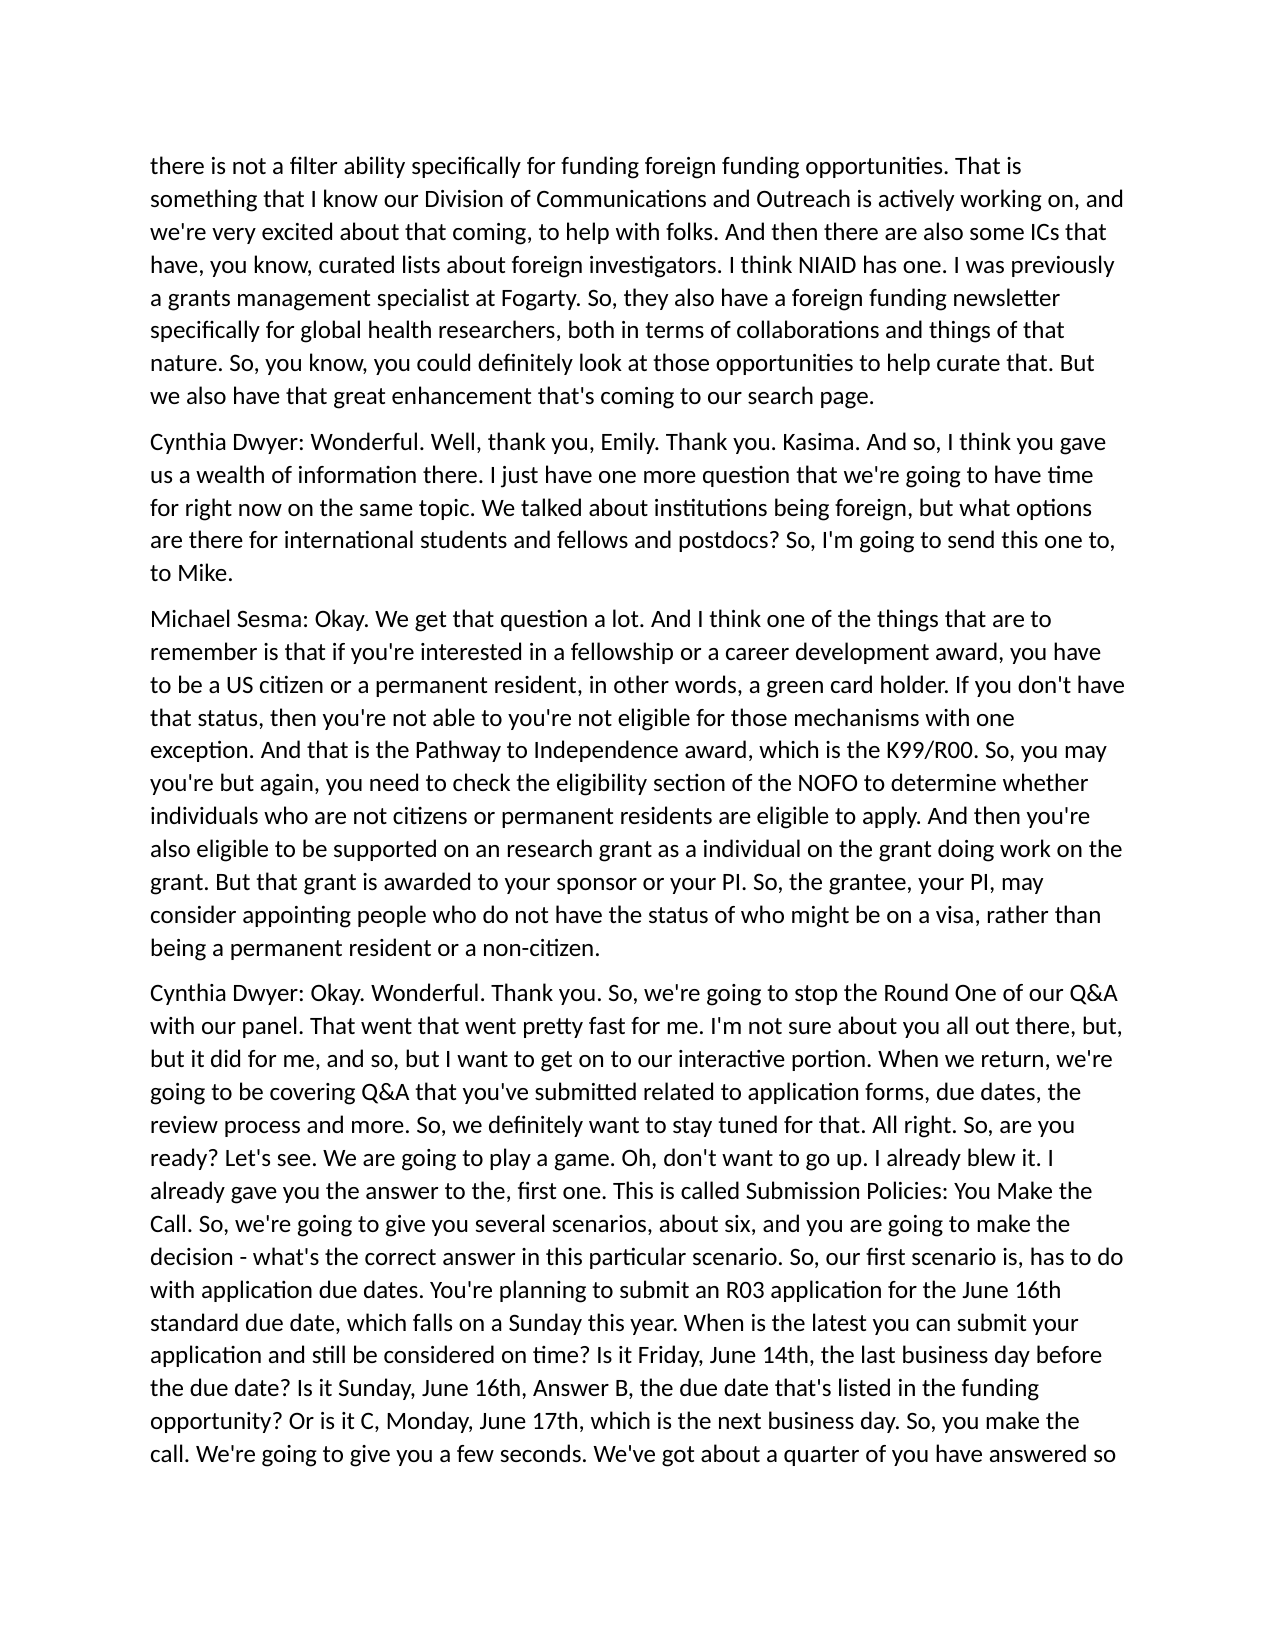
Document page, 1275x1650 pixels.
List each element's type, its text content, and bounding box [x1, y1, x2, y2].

text Michael Sesma: Okay. We get that question a lot. And I think one of the things that are to remember is that if you're interested in a fellowship or a career development award, you have to be a US citizen or a permanent resident, in other words, a green card holder. If you don't have that status, then you're not able to you're not eligible for those mechanisms with one exception. And that is the Pathway to Independence award, which is the K99/R00. So, you may you're but again, you need to check the eligibility section of the NOFO to determine whether individuals who are not citizens or permanent residents are eligible to apply. And then you're also eligible to be supported on an research grant as a individual on the grant doing work on the grant. But that grant is awarded to your sponsor or your PI. So, the grantee, your PI, may consider appointing people who do not have the status of who might be on a visa, rather than being a permanent resident or a non-citizen. [150, 603, 1125, 963]
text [150, 150, 1125, 411]
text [150, 977, 1125, 1469]
text Cynthia Dwyer: Wonderful. Well, thank you, Emily. Thank you. Kasima. And so, I think you gave us a wealth of information there. I just have one more question that we're going to have time for right now on the same topic. We talked about institutions being foreign, but what options are there for international students and fellows and postdocs? So, I'm going to send this one to, to Mike. [150, 426, 1125, 588]
